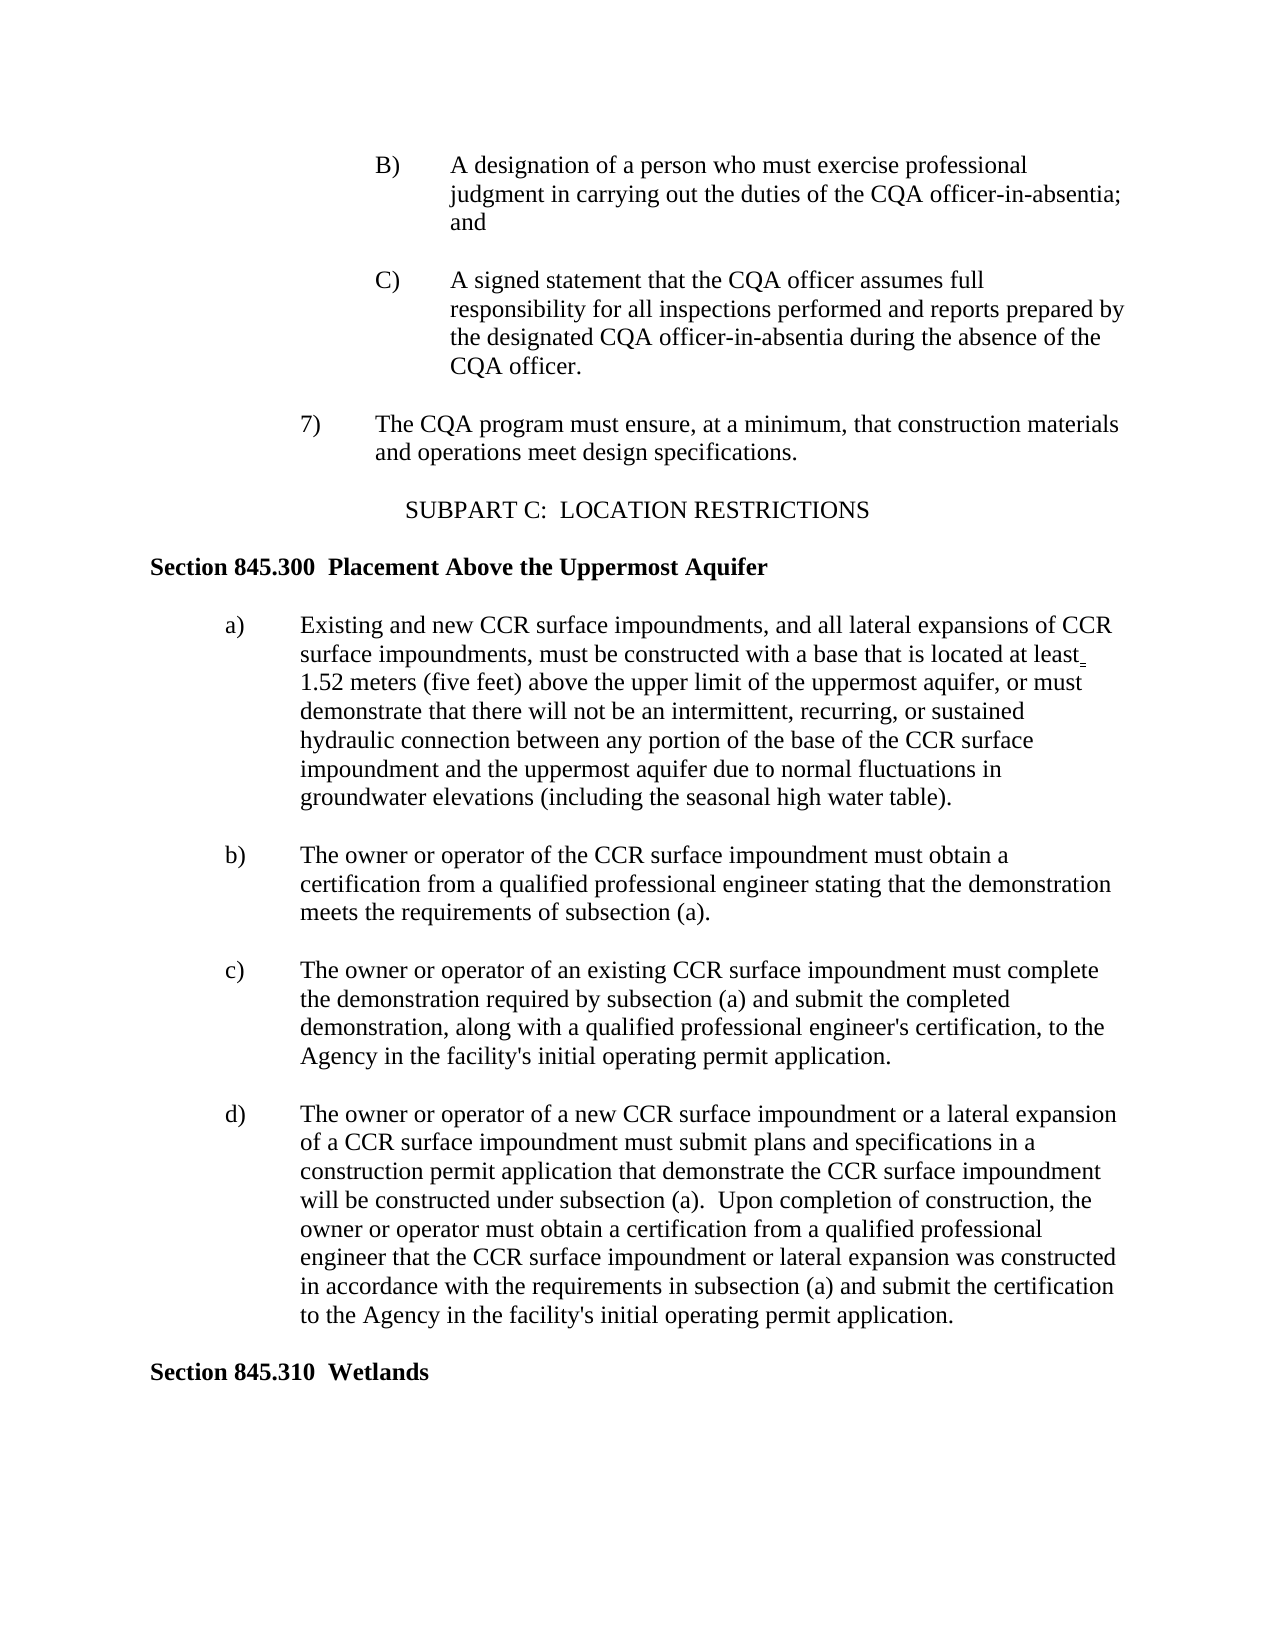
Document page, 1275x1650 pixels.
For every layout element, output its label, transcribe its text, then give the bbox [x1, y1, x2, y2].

text c) The owner or operator of an existing CCR surface impoundment must complete the demonstration required by subsection (a) and submit the completed demonstration, along with a qualified professional engineer's certification, to the Agency in the facility's initial operating permit application. [225, 955, 1125, 1070]
text B) A designation of a person who must exercise professional judgment in carrying out the duties of the CQA officer-in-absentia; and [375, 150, 1125, 236]
text d) The owner or operator of a new CCR surface impoundment or a lateral expansion of a CCR surface impoundment must submit plans and specifications in a construction permit application that demonstrate the CCR surface impoundment will be constructed under subsection (a). Upon completion of construction, the owner or operator must obtain a certification from a qualified professional engineer that the CCR surface impoundment or lateral expansion was constructed in accordance with the requirements in subsection (a) and submit the certification to the Agency in the facility's initial operating permit application. [225, 1099, 1125, 1329]
text SUBPART C: LOCATION RESTRICTIONS [150, 495, 1125, 524]
text 7) The CQA program must ensure, at a minimum, that construction materials and operations meet design specifications. [300, 409, 1125, 466]
text Section 845.300 Placement Above the Uppermost Aquifer [150, 552, 1125, 581]
text Section 845.310 Wetlands [150, 1357, 1125, 1386]
text a) Existing and new CCR surface impoundments, and all lateral expansions of CCR surface impoundments, must be constructed with a base that is located at least 1.52 meters (five feet) above the upper limit of the uppermost aquifer, or must demonstrate that there will not be an intermittent, recurring, or sustained hydraulic connection between any portion of the base of the CCR surface impoundment and the uppermost aquifer due to normal fluctuations in groundwater elevations (including the seasonal high water table). [225, 610, 1125, 811]
text b) The owner or operator of the CCR surface impoundment must obtain a certification from a qualified professional engineer stating that the demonstration meets the requirements of subsection (a). [225, 840, 1125, 926]
